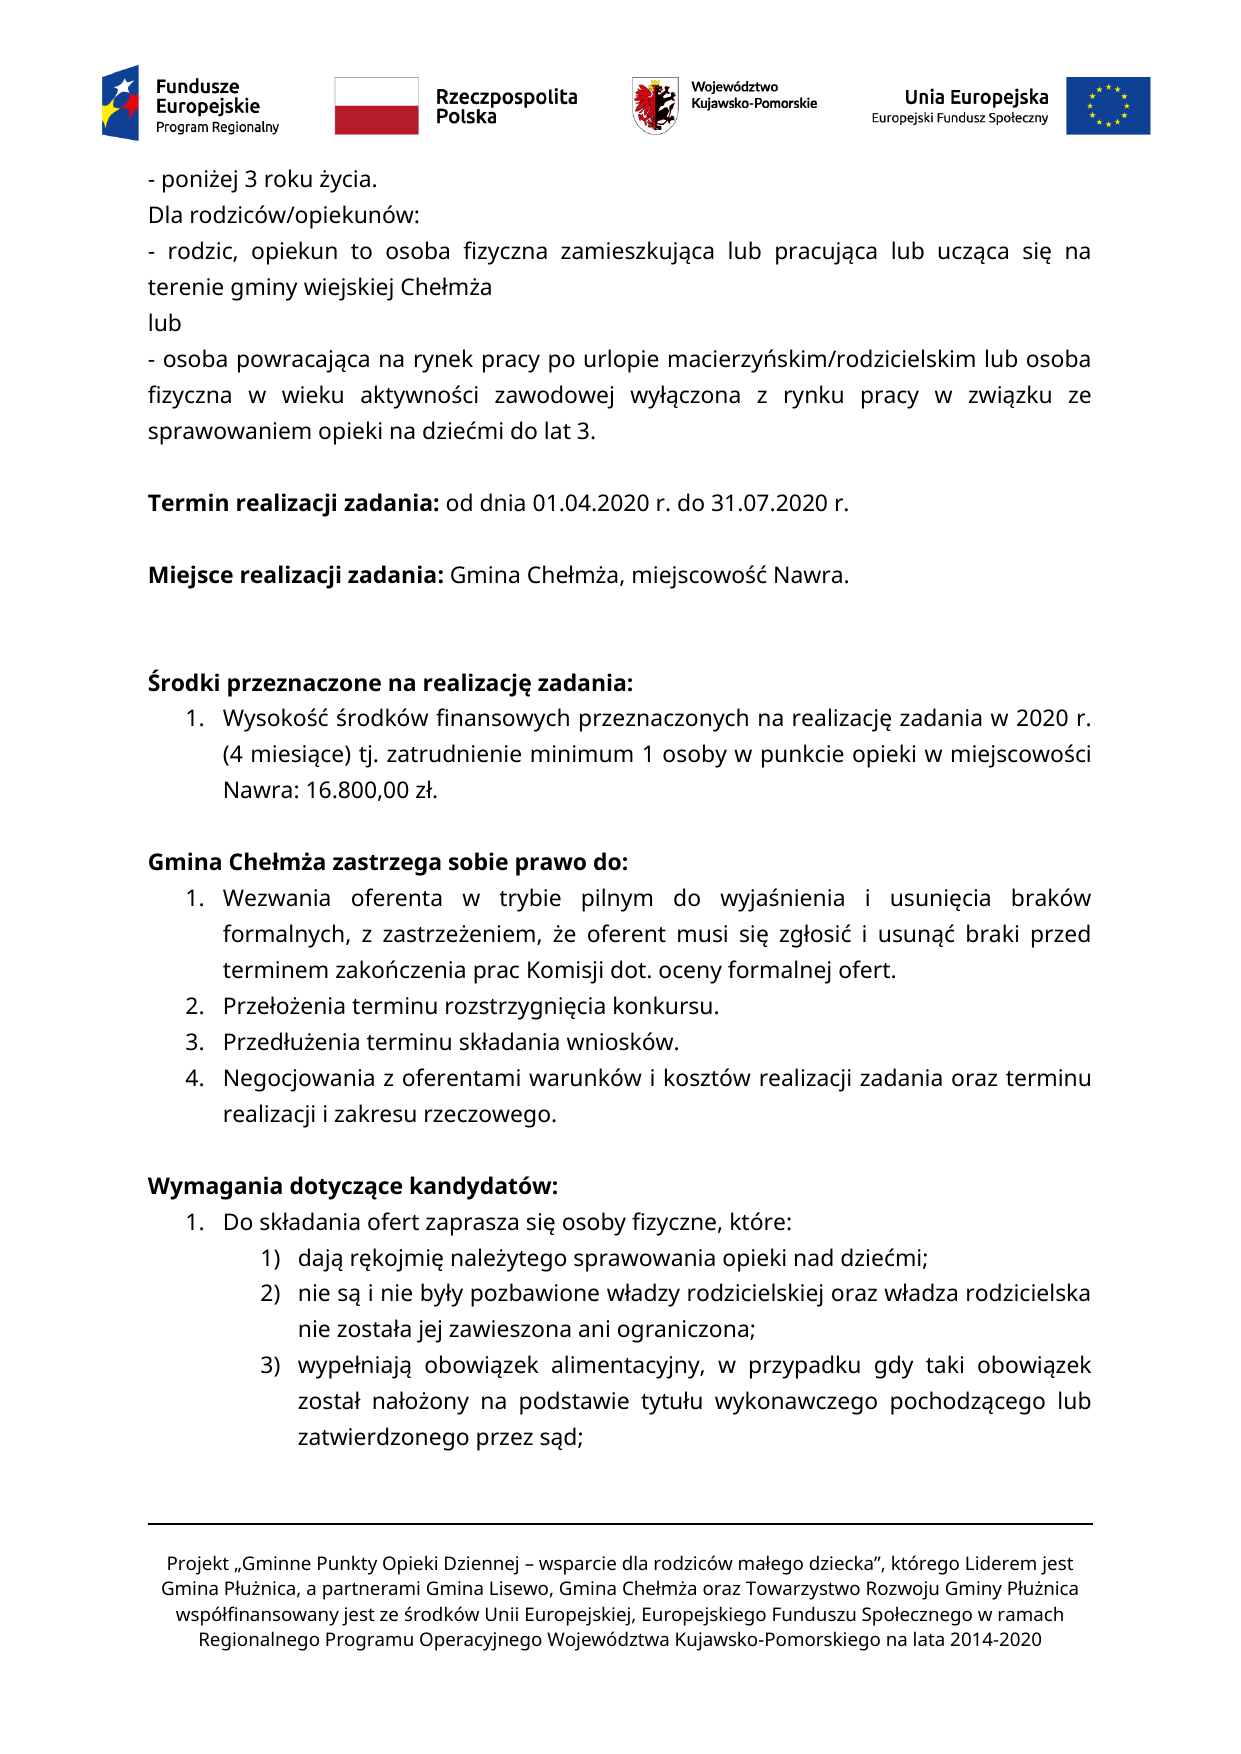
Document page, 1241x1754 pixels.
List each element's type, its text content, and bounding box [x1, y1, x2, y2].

text - poniżej 3 roku życia. [148, 148, 1093, 194]
list wypełniają obowiązek alimentacyjny, w przypadku gdy taki obowiązek został nałożony na podstawie tytułu wykonawczego pochodzącego lub zatwierdzonego przez sąd; [260, 1349, 1093, 1452]
list Wezwania oferenta w trybie pilnym do wyjaśnienia i usunięcia braków formalnych, z zastrzeżeniem, że oferent musi się zgłosić i usunąć braki przed terminem zakończenia prac Komisji dot. oceny formalnej ofert. [185, 882, 1093, 985]
text Środki przeznaczone na realizację zadania: [148, 666, 1093, 698]
text - osoba powracająca na rynek pracy po urlopie macierzyńskim/rodzicielskim lub osoba fizyczna w wieku aktywności zawodowej wyłączona z rynku pracy w związku ze sprawowaniem opieki na dziećmi do lat 3. [148, 343, 1093, 446]
list Wysokość środków finansowych przeznaczonych na realizację zadania w 2020 r. (4 miesiące) tj. zatrudnienie minimum 1 osoby w punkcie opieki w miejscowości Nawra: 16.800,00 zł. [185, 702, 1093, 806]
list Negocjowania z oferentami warunków i kosztów realizacji zadania oraz terminu realizacji i zakresu rzeczowego. [185, 1062, 1093, 1129]
list dają rękojmię należytego sprawowania opieki nad dziećmi; [260, 1241, 1093, 1273]
text Miejsce realizacji zadania: Gmina Chełmża, miejscowość Nawra. [148, 559, 1093, 590]
list Przedłużenia terminu składania wniosków. [185, 1026, 1093, 1057]
list Przełożenia terminu rozstrzygnięcia konkursu. [185, 990, 1093, 1021]
list nie są i nie były pozbawione władzy rodzicielskiej oraz władza rodzicielska nie została jej zawieszona ani ograniczona; [260, 1277, 1093, 1344]
text Wymagania dotyczące kandydatów: [148, 1169, 1093, 1201]
text - rodzic, opiekun to osoba fizyczna zamieszkująca lub pracująca lub ucząca się na terenie gminy wiejskiej Chełmża [148, 235, 1093, 302]
list Do składania ofert zaprasza się osoby fizyczne, które: [185, 1206, 1093, 1237]
text Termin realizacji zadania: od dnia 01.04.2020 r. do 31.07.2020 r. [148, 487, 1093, 518]
picture [83, 45, 1169, 159]
text lub [148, 307, 1093, 338]
text Dla rodziców/opiekunów: [148, 199, 1093, 231]
text Gmina Chełmża zastrzega sobie prawo do: [148, 846, 1093, 877]
